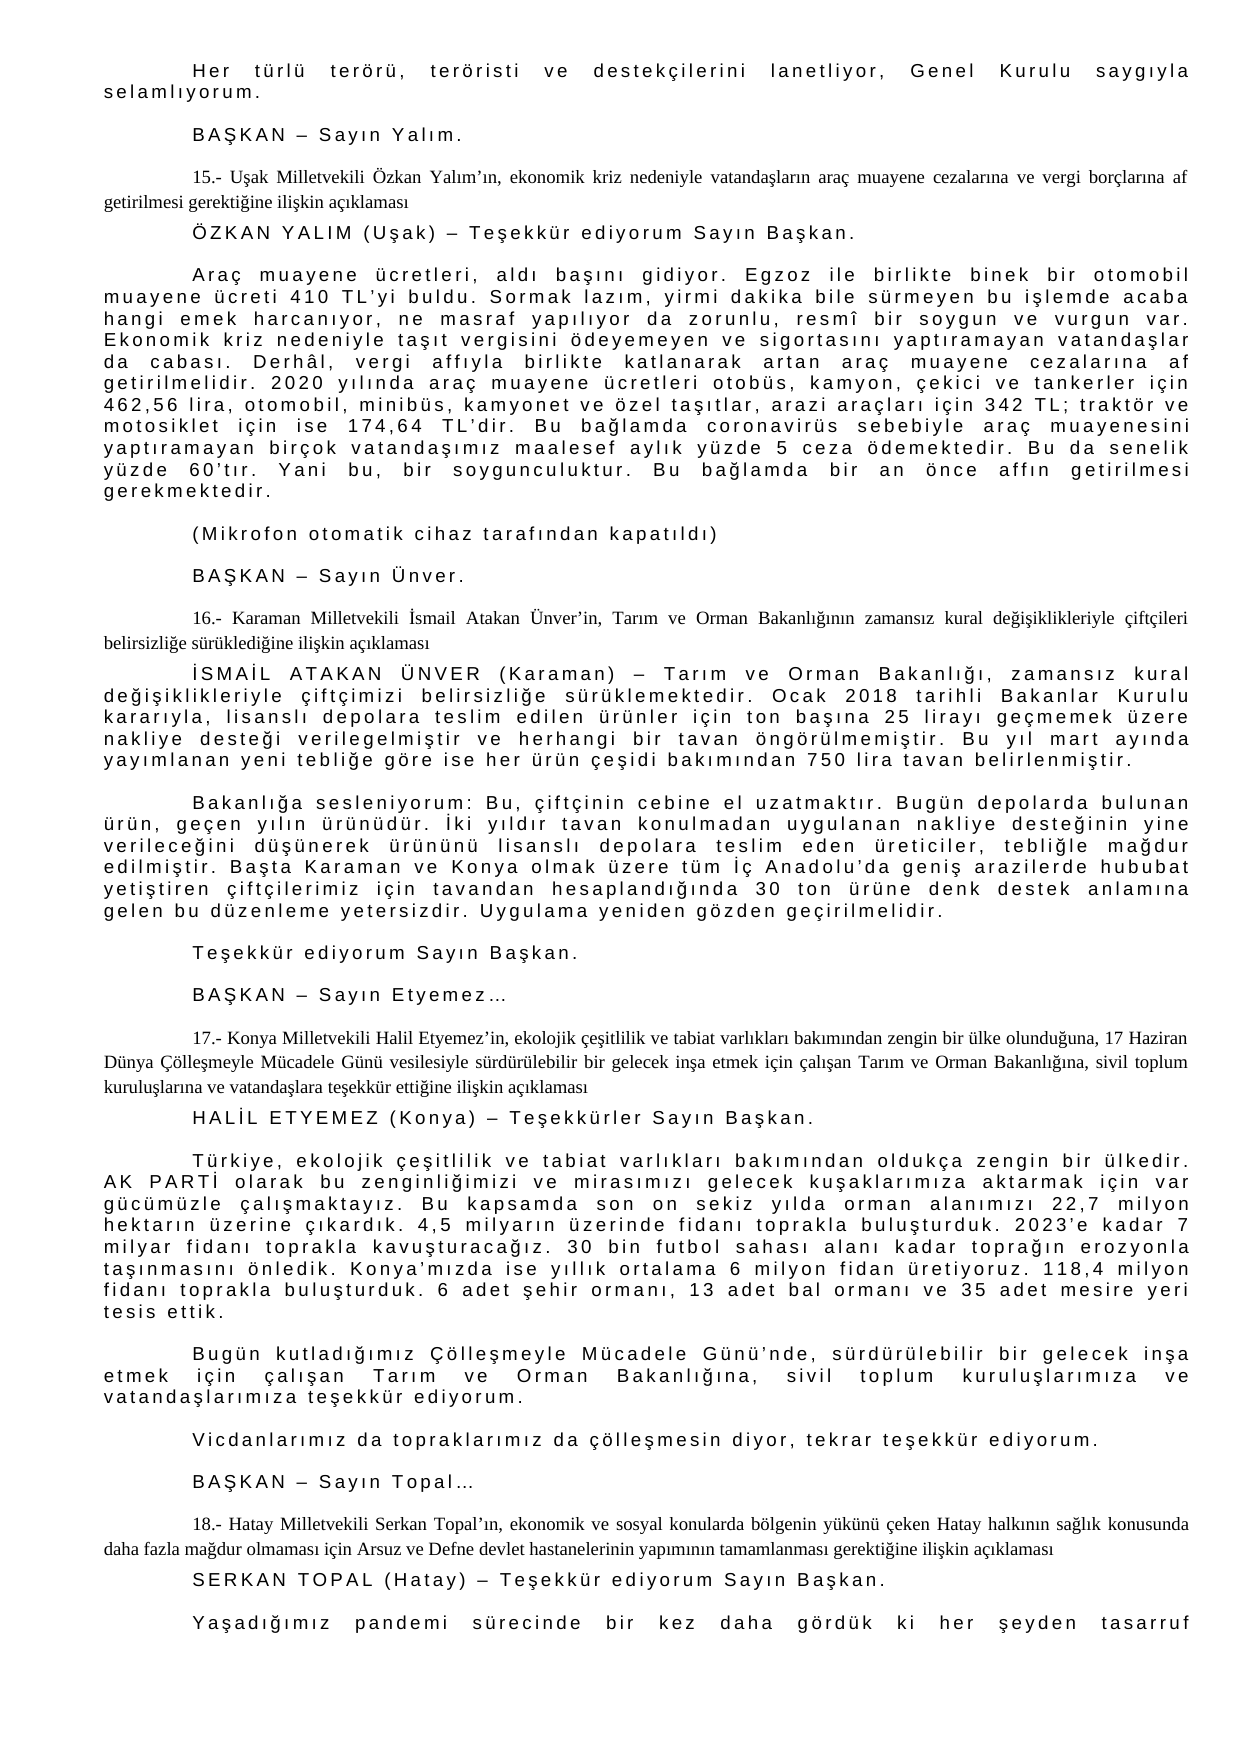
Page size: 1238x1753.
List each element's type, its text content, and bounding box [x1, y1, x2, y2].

text Bakanlığa sesleniyorum: Bu, çiftçinin cebine el uzatmaktır. Bugün depolarda bulunan ürün, geçen yılın ürünüdür. İki yıldır tavan konulmadan uygulanan nakliye desteğinin yine verileceğini düşünerek ürününü lisanslı depolara teslim eden üreticiler, tebliğle mağdur edilmiştir. Başta Karaman ve Konya olmak üzere tüm İç Anadolu’da geniş arazilerde hububat yetiştiren çiftçilerimiz için tavandan hesaplandığında 30 ton ürüne denk destek anlamına gelen bu düzenleme yetersizdir. Uygulama yeniden gözden geçirilmelidir. [103, 792, 1190, 921]
text 15.- Uşak Milletvekili Özkan Yalım’ın, ekonomik kriz nedeniyle vatandaşların araç muayene cezalarına ve vergi borçlarına af getirilmesi gerektiğine ilişkin açıklaması [103, 166, 1190, 212]
text BAŞKAN – Sayın Yalım. [103, 124, 1190, 145]
text BAŞKAN – Sayın Topal… [103, 1471, 1190, 1492]
text Teşekkür ediyorum Sayın Başkan. [103, 942, 1190, 963]
text 17.- Konya Milletvekili Halil Etyemez’in, ekolojik çeşitlilik ve tabiat varlıkları bakımından zengin bir ülke olunduğuna, 17 Haziran Dünya Çölleşmeyle Mücadele Günü vesilesiyle sürdürülebilir bir gelecek inşa etmek için çalışan Tarım ve Orman Bakanlığına, sivil toplum kuruluşlarına ve vatandaşlara teşekkür ettiğine ilişkin açıklaması [103, 1027, 1190, 1098]
text İSMAİL ATAKAN ÜNVER (Karaman) – Tarım ve Orman Bakanlığı, zamansız kural değişiklikleriyle çiftçimizi belirsizliğe sürüklemektedir. Ocak 2018 tarihli Bakanlar Kurulu kararıyla, lisanslı depolara teslim edilen ürünler için ton başına 25 lirayı geçmemek üzere nakliye desteği verilegelmiştir ve herhangi bir tavan öngörülmemiştir. Bu yıl mart ayında yayımlanan yeni tebliğe göre ise her ürün çeşidi bakımından 750 lira tavan belirlenmiştir. [103, 663, 1190, 771]
text Türkiye, ekolojik çeşitlilik ve tabiat varlıkları bakımından oldukça zengin bir ülkedir. AK PARTİ olarak bu zenginliğimizi ve mirasımızı gelecek kuşaklarımıza aktarmak için var gücümüzle çalışmaktayız. Bu kapsamda son on sekiz yılda orman alanımızı 22,7 milyon hektarın üzerine çıkardık. 4,5 milyarın üzerinde fidanı toprakla buluşturduk. 2023’e kadar 7 milyar fidanı toprakla kavuşturacağız. 30 bin futbol sahası alanı kadar toprağın erozyonla taşınmasını önledik. Konya’mızda ise yıllık ortalama 6 milyon fidan üretiyoruz. 118,4 milyon fidanı toprakla buluşturduk. 6 adet şehir ormanı, 13 adet bal ormanı ve 35 adet mesire yeri tesis ettik. [103, 1149, 1190, 1322]
text Vicdanlarımız da topraklarımız da çölleşmesin diyor, tekrar teşekkür ediyorum. [103, 1428, 1190, 1450]
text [103, 1611, 1190, 1633]
text Her türlü terörü, teröristi ve destekçilerini lanetliyor, Genel Kurulu saygıyla selamlıyorum. [103, 60, 1190, 103]
text SERKAN TOPAL (Hatay) – Teşekkür ediyorum Sayın Başkan. [103, 1569, 1190, 1591]
text Araç muayene ücretleri, aldı başını gidiyor. Egzoz ile birlikte binek bir otomobil muayene ücreti 410 TL’yi buldu. Sormak lazım, yirmi dakika bile sürmeyen bu işlemde acaba hangi emek harcanıyor, ne masraf yapılıyor da zorunlu, resmî bir soygun ve vurgun var. Ekonomik kriz nedeniyle taşıt vergisini ödeyemeyen ve sigortasını yaptıramayan vatandaşlar da cabası. Derhâl, vergi affıyla birlikte katlanarak artan araç muayene cezalarına af getirilmelidir. 2020 yılında araç muayene ücretleri otobüs, kamyon, çekici ve tankerler için 462,56 lira, otomobil, minibüs, kamyonet ve özel taşıtlar, arazi araçları için 342 TL; traktör ve motosiklet için ise 174,64 TL’dir. Bu bağlamda coronavirüs sebebiyle araç muayenesini yaptıramayan birçok vatandaşımız maalesef aylık yüzde 5 ceza ödemektedir. Bu da senelik yüzde 60’tır. Yani bu, bir soygunculuktur. Bu bağlamda bir an önce affın getirilmesi gerekmektedir. [103, 264, 1190, 501]
text BAŞKAN – Sayın Ünver. [103, 565, 1190, 586]
text 16.- Karaman Milletvekili İsmail Atakan Ünver’in, Tarım ve Orman Bakanlığının zamansız kural değişiklikleriyle çiftçileri belirsizliğe sürüklediğine ilişkin açıklaması [103, 607, 1190, 653]
text HALİL ETYEMEZ (Konya) – Teşekkürler Sayın Başkan. [103, 1107, 1190, 1129]
text (Mikrofon otomatik cihaz tarafından kapatıldı) [103, 522, 1190, 544]
text Bugün kutladığımız Çölleşmeyle Mücadele Günü’nde, sürdürülebilir bir gelecek inşa etmek için çalışan Tarım ve Orman Bakanlığına, sivil toplum kuruluşlarımıza ve vatandaşlarımıza teşekkür ediyorum. [103, 1343, 1190, 1408]
text BAŞKAN – Sayın Etyemez… [103, 984, 1190, 1006]
text 18.- Hatay Milletvekili Serkan Topal’ın, ekonomik ve sosyal konularda bölgenin yükünü çeken Hatay halkının sağlık konusunda daha fazla mağdur olmaması için Arsuz ve Defne devlet hastanelerinin yapımının tamamlanması gerektiğine ilişkin açıklaması [103, 1513, 1190, 1559]
text ÖZKAN YALIM (Uşak) – Teşekkür ediyorum Sayın Başkan. [103, 222, 1190, 243]
